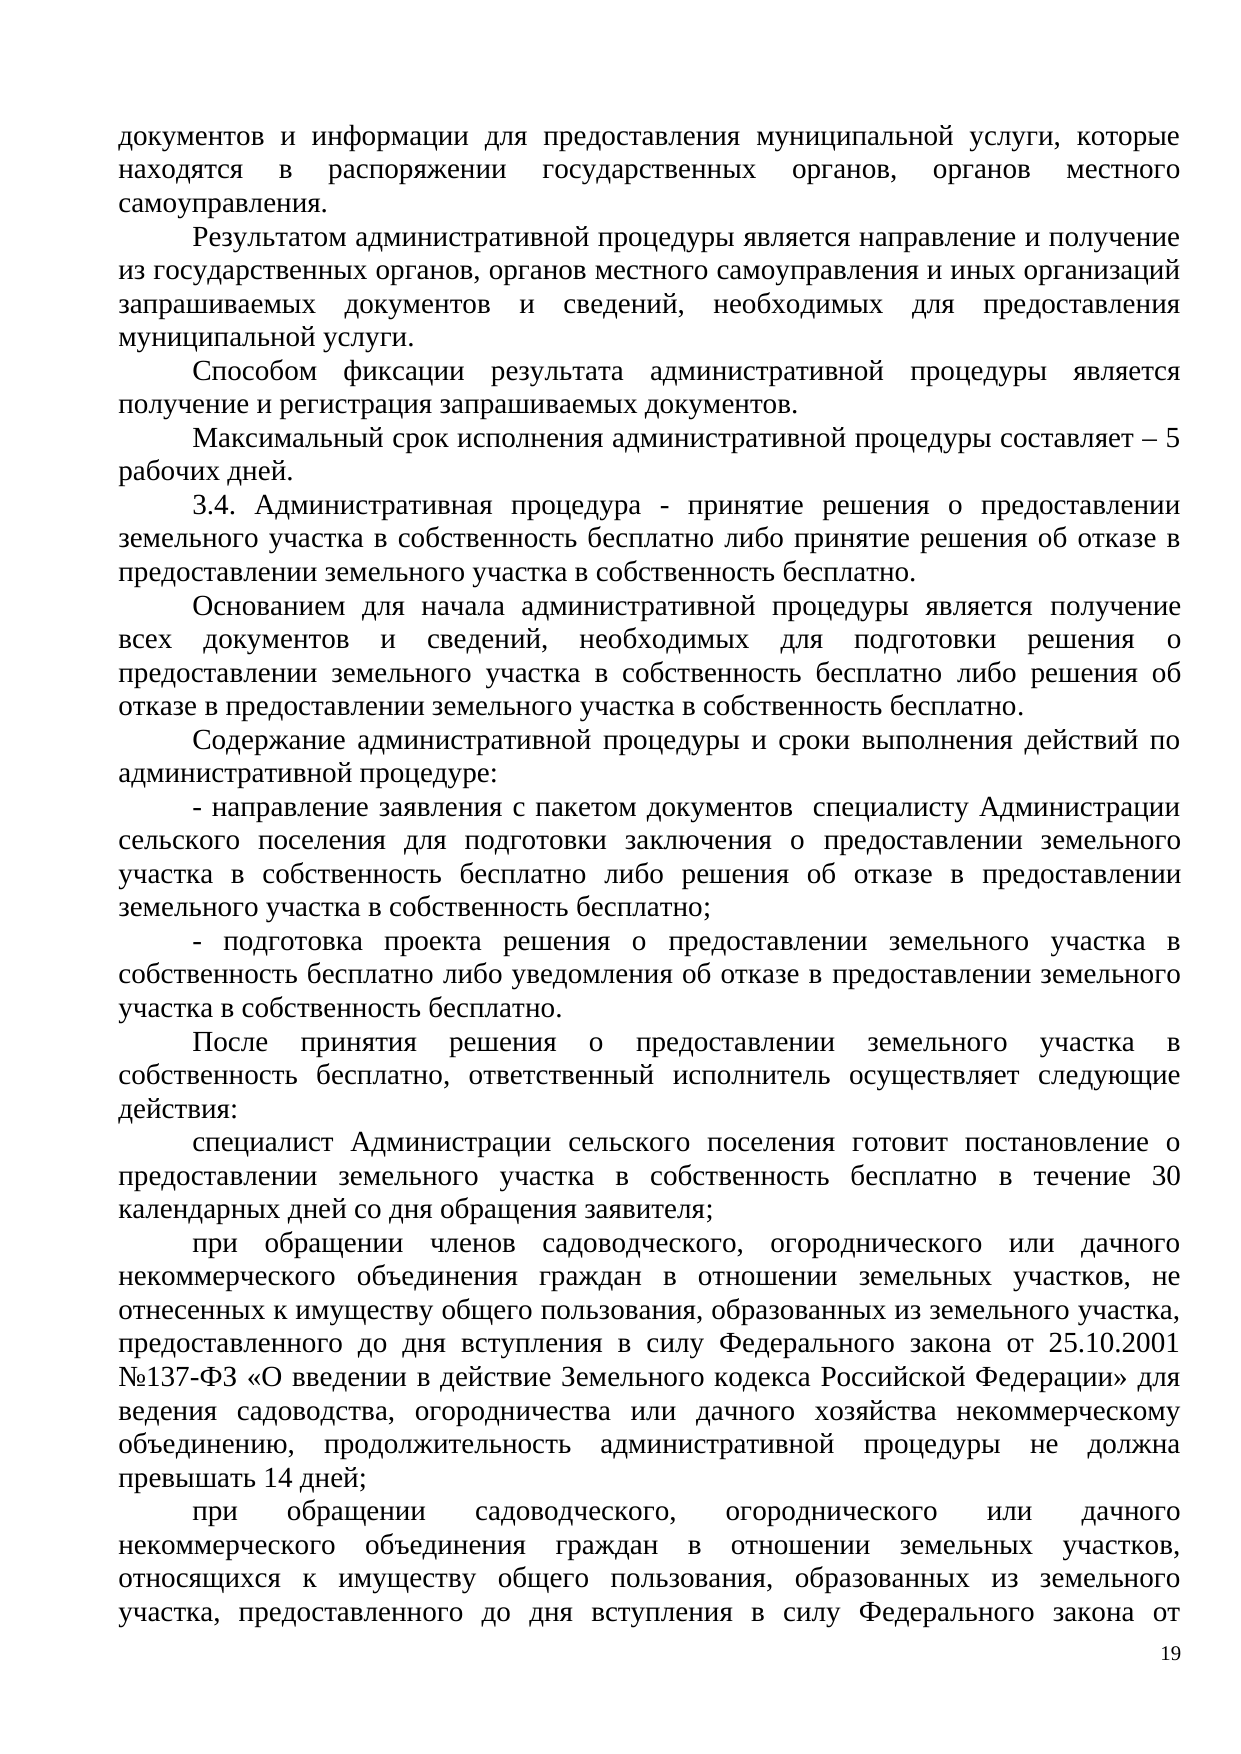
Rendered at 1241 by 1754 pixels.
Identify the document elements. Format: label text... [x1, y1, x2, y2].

text Способом фиксации результата административной процедуры является получение и регистрация запрашиваемых документов. [118, 353, 1181, 420]
text 3.4. Административная процедура - принятие решения о предоставлении земельного участка в собственность бесплатно либо принятие решения об отказе в предоставлении земельного участка в собственность бесплатно. [118, 487, 1181, 588]
text Содержание административной процедуры и сроки выполнения действий по административной процедуре: [118, 722, 1181, 789]
text Максимальный срок исполнения административной процедуры составляет – 5 рабочих дней. [118, 420, 1181, 487]
text После принятия решения о предоставлении земельного участка в собственность бесплатно, ответственный исполнитель осуществляет следующие действия: [118, 1024, 1181, 1124]
text специалист Администрации сельского поселения готовит постановление о предоставлении земельного участка в собственность бесплатно в течение 30 календарных дней со дня обращения заявителя; [118, 1124, 1181, 1225]
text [118, 1493, 1181, 1627]
text - направление заявления с пакетом документов специалисту Администрации сельского поселения для подготовки заключения о предоставлении земельного участка в собственность бесплатно либо решения об отказе в предоставлении земельного участка в собственность бесплатно; [118, 789, 1181, 923]
text - подготовка проекта решения о предоставлении земельного участка в собственность бесплатно либо уведомления об отказе в предоставлении земельного участка в собственность бесплатно. [118, 923, 1181, 1024]
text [118, 118, 1181, 219]
text Основанием для начала административной процедуры является получение всех документов и сведений, необходимых для подготовки решения о предоставлении земельного участка в собственность бесплатно либо решения об отказе в предоставлении земельного участка в собственность бесплатно. [118, 588, 1181, 722]
text Результатом административной процедуры является направление и получение из государственных органов, органов местного самоуправления и иных организаций запрашиваемых документов и сведений, необходимых для предоставления муниципальной услуги. [118, 219, 1181, 353]
text при обращении членов садоводческого, огороднического или дачного некоммерческого объединения граждан в отношении земельных участков, не отнесенных к имуществу общего пользования, образованных из земельного участка, предоставленного до дня вступления в силу Федерального закона от 25.10.2001 №137-ФЗ «О введении в действие Земельного кодекса Российской Федерации» для ведения садоводства, огородничества или дачного хозяйства некоммерческому объединению, продолжительность административной процедуры не должна превышать 14 дней; [118, 1225, 1181, 1493]
